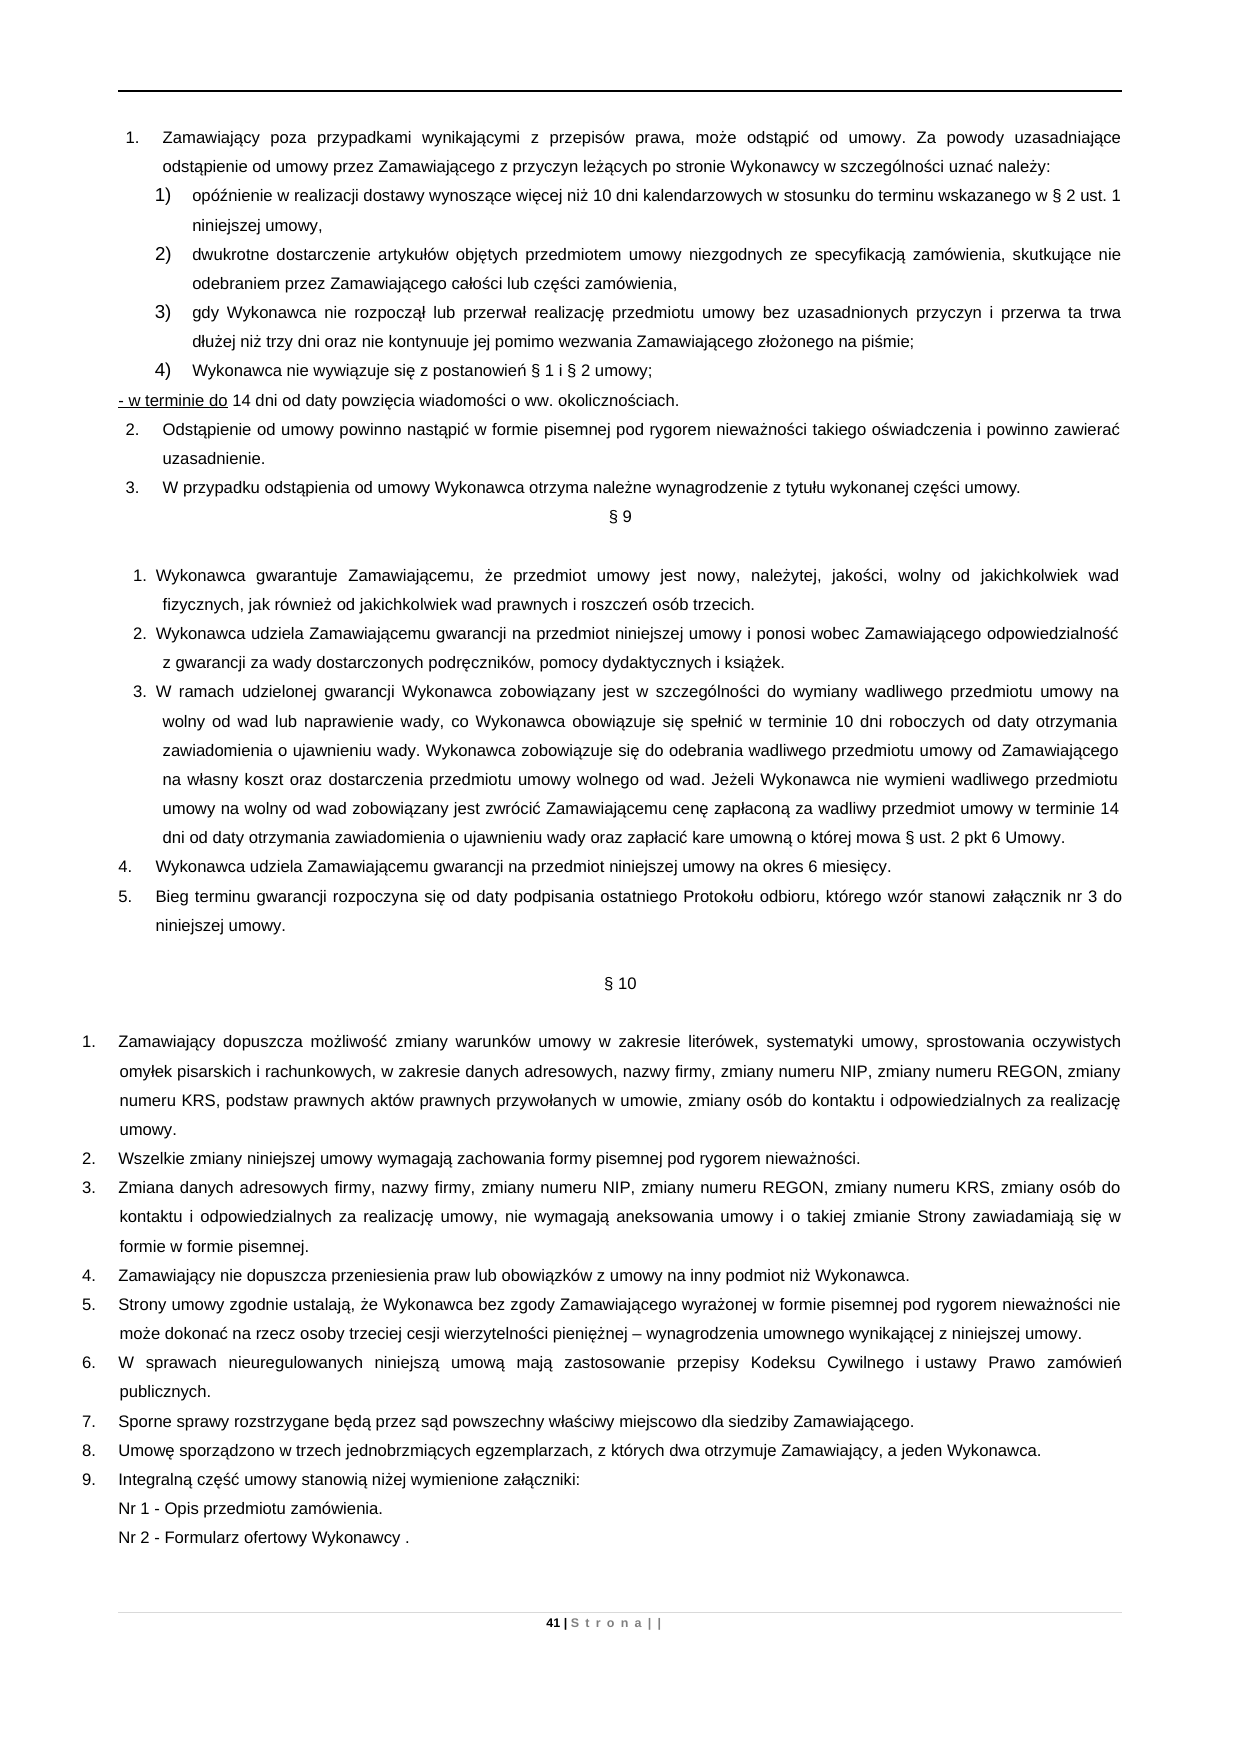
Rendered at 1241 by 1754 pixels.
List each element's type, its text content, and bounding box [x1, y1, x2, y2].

list Integralną część umowy stanowią niżej wymienione załączniki: [82, 1460, 1122, 1489]
list Odstąpienie od umowy powinno nastąpić w formie pisemnej pod rygorem nieważności takiego oświadczenia i powinno zawierać uzasadnienie. [125, 410, 1122, 468]
text - w terminie do 14 dni od daty powzięcia wiadomości o ww. okolicznościach. [118, 381, 1122, 410]
list Zamawiający nie dopuszcza przeniesienia praw lub obowiązków z umowy na inny podmiot niż Wykonawca. [82, 1256, 1122, 1285]
text Nr 1 - Opis przedmiotu zamówienia. [118, 1489, 1122, 1518]
text § 9 [118, 497, 1122, 526]
list Strony umowy zgodnie ustalają, że Wykonawca bez zgody Zamawiającego wyrażonej w formie pisemnej pod rygorem nieważności nie może dokonać na rzecz osoby trzeciej cesji wierzytelności pieniężnej – wynagrodzenia umownego wynikającej z niniejszej umowy. [82, 1285, 1122, 1343]
list dwukrotne dostarczenie artykułów objętych przedmiotem umowy niezgodnych ze specyfikacją zamówienia, skutkujące nie odebraniem przez Zamawiającego całości lub części zamówienia, [155, 235, 1122, 293]
text Nr 2 - Formularz ofertowy Wykonawcy . [118, 1518, 1122, 1547]
list Bieg terminu gwarancji rozpoczyna się od daty podpisania ostatniego Protokołu odbioru, którego wzór stanowi załącznik nr 3 do niniejszej umowy. [118, 876, 1122, 935]
list Zamawiający dopuszcza możliwość zmiany warunków umowy w zakresie literówek, systematyki umowy, sprostowania oczywistych omyłek pisarskich i rachunkowych, w zakresie danych adresowych, nazwy firmy, zmiany numeru NIP, zmiany numeru REGON, zmiany numeru KRS, podstaw prawnych aktów prawnych przywołanych w umowie, zmiany osób do kontaktu i odpowiedzialnych za realizację umowy. [82, 1022, 1122, 1139]
text § 10 [118, 964, 1122, 993]
list Zamawiający poza przypadkami wynikającymi z przepisów prawa, może odstąpić od umowy. Za powody uzasadniające odstąpienie od umowy przez Zamawiającego z przyczyn leżących po stronie Wykonawcy w szczególności uznać należy: [125, 118, 1122, 176]
list Wykonawca udziela Zamawiającemu gwarancji na przedmiot niniejszej umowy na okres 6 miesięcy. [118, 847, 1120, 876]
list Zmiana danych adresowych firmy, nazwy firmy, zmiany numeru NIP, zmiany numeru REGON, zmiany numeru KRS, zmiany osób do kontaktu i odpowiedzialnych za realizację umowy, nie wymagają aneksowania umowy i o takiej zmianie Strony zawiadamiają się w formie w formie pisemnej. [82, 1168, 1122, 1256]
list W sprawach nieuregulowanych niniejszą umową mają zastosowanie przepisy Kodeksu Cywilnego i ustawy Prawo zamówień publicznych. [82, 1343, 1122, 1401]
list Umowę sporządzono w trzech jednobrzmiących egzemplarzach, z których dwa otrzymuje Zamawiający, a jeden Wykonawca. [82, 1431, 1122, 1460]
list opóźnienie w realizacji dostawy wynoszące więcej niż 10 dni kalendarzowych w stosunku do terminu wskazanego w § 2 ust. 1 niniejszej umowy, [154, 176, 1122, 235]
list Sporne sprawy rozstrzygane będą przez sąd powszechny właściwy miejscowo dla siedziby Zamawiającego. [82, 1401, 1122, 1431]
list W ramach udzielonej gwarancji Wykonawca zobowiązany jest w szczególności do wymiany wadliwego przedmiotu umowy na wolny od wad lub naprawienie wady, co Wykonawca obowiązuje się spełnić w terminie 10 dni roboczych od daty otrzymania zawiadomienia o ujawnieniu wady. Wykonawca zobowiązuje się do odebrania wadliwego przedmiotu umowy od Zamawiającego na własny koszt oraz dostarczenia przedmiotu umowy wolnego od wad. Jeżeli Wykonawca nie wymieni wadliwego przedmiotu umowy na wolny od wad zobowiązany jest zwrócić Zamawiającemu cenę zapłaconą za wadliwy przedmiot umowy w terminie 14 dni od daty otrzymania zawiadomienia o ujawnieniu wady oraz zapłacić kare umowną o której mowa § ust. 2 pkt 6 Umowy. [133, 672, 1120, 847]
list Wszelkie zmiany niniejszej umowy wymagają zachowania formy pisemnej pod rygorem nieważności. [82, 1139, 1122, 1168]
list gdy Wykonawca nie rozpoczął lub przerwał realizację przedmiotu umowy bez uzasadnionych przyczyn i przerwa ta trwa dłużej niż trzy dni oraz nie kontynuuje jej pomimo wezwania Zamawiającego złożonego na piśmie; [154, 293, 1122, 351]
list Wykonawca gwarantuje Zamawiającemu, że przedmiot umowy jest nowy, należytej, jakości, wolny od jakichkolwiek wad fizycznych, jak również od jakichkolwiek wad prawnych i roszczeń osób trzecich. [133, 556, 1120, 614]
list Wykonawca udziela Zamawiającemu gwarancji na przedmiot niniejszej umowy i ponosi wobec Zamawiającego odpowiedzialność z gwarancji za wady dostarczonych podręczników, pomocy dydaktycznych i książek. [133, 614, 1120, 672]
list W przypadku odstąpienia od umowy Wykonawca otrzyma należne wynagrodzenie z tytułu wykonanej części umowy. [125, 468, 1122, 497]
list Wykonawca nie wywiązuje się z postanowień § 1 i § 2 umowy; [154, 351, 1122, 381]
